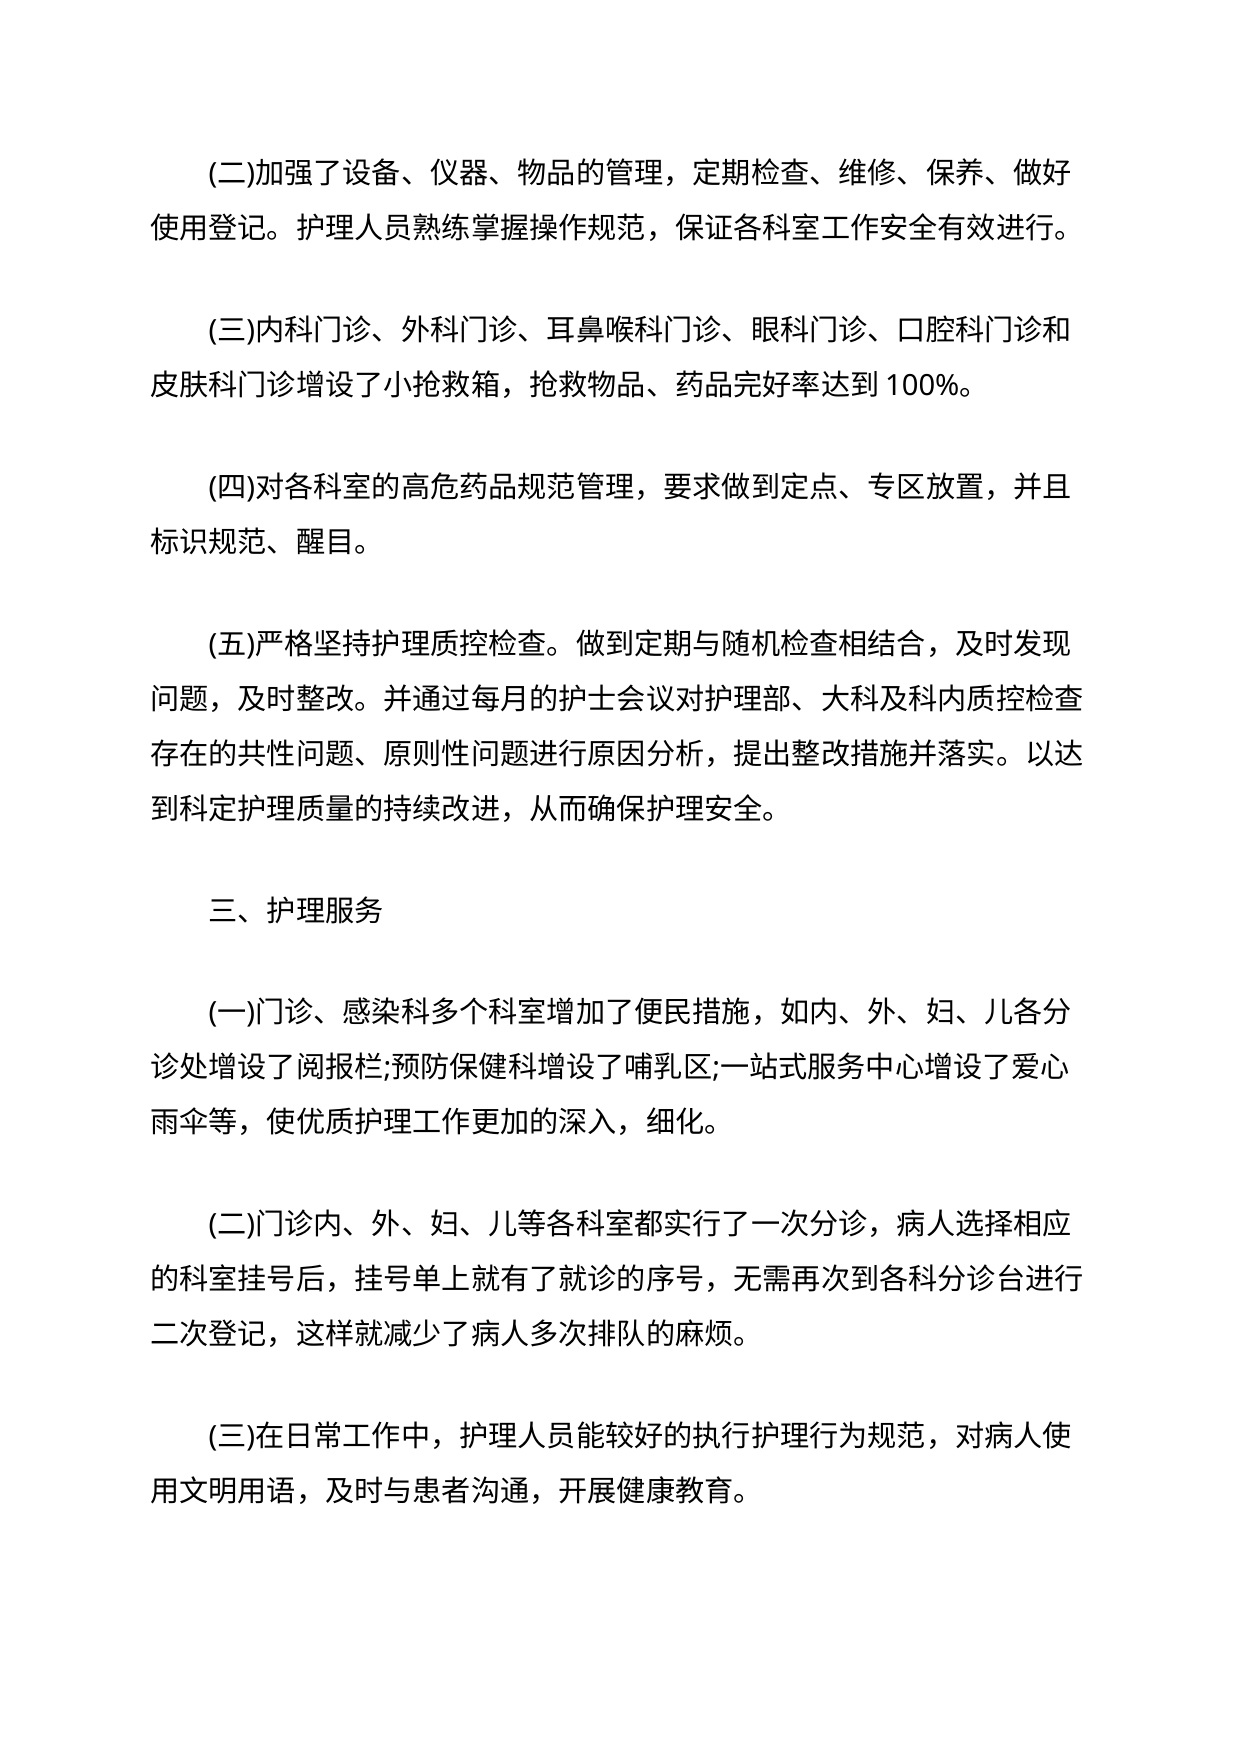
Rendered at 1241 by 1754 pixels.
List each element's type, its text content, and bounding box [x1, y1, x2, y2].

text (二)门诊内、外、妇、儿等各科室都实行了一次分诊，病人选择相应的科室挂号后，挂号单上就有了就诊的序号，无需再次到各科分诊台进行二次登记，这样就减少了病人多次排队的麻烦。 [150, 1201, 1090, 1353]
text (四)对各科室的高危药品规范管理，要求做到定点、专区放置，并且标识规范、醒目。 [150, 464, 1090, 561]
text (二)加强了设备、仪器、物品的管理，定期检查、维修、保养、做好使用登记。护理人员熟练掌握操作规范，保证各科室工作安全有效进行。 [150, 150, 1090, 247]
text (一)门诊、感染科多个科室增加了便民措施，如内、外、妇、儿各分诊处增设了阅报栏;预防保健科增设了哺乳区;一站式服务中心增设了爱心雨伞等，使优质护理工作更加的深入，细化。 [150, 989, 1090, 1141]
text (三)在日常工作中，护理人员能较好的执行护理行为规范，对病人使用文明用语，及时与患者沟通，开展健康教育。 [150, 1412, 1090, 1509]
text 三、护理服务 [150, 887, 1090, 929]
text (三)内科门诊、外科门诊、耳鼻喉科门诊、眼科门诊、口腔科门诊和皮肤科门诊增设了小抢救箱，抢救物品、药品完好率达到100%。 [150, 307, 1090, 404]
text (五)严格坚持护理质控检查。做到定期与随机检查相结合，及时发现问题，及时整改。并通过每月的护士会议对护理部、大科及科内质控检查存在的共性问题、原则性问题进行原因分析，提出整改措施并落实。以达到科定护理质量的持续改进，从而确保护理安全。 [150, 621, 1090, 828]
